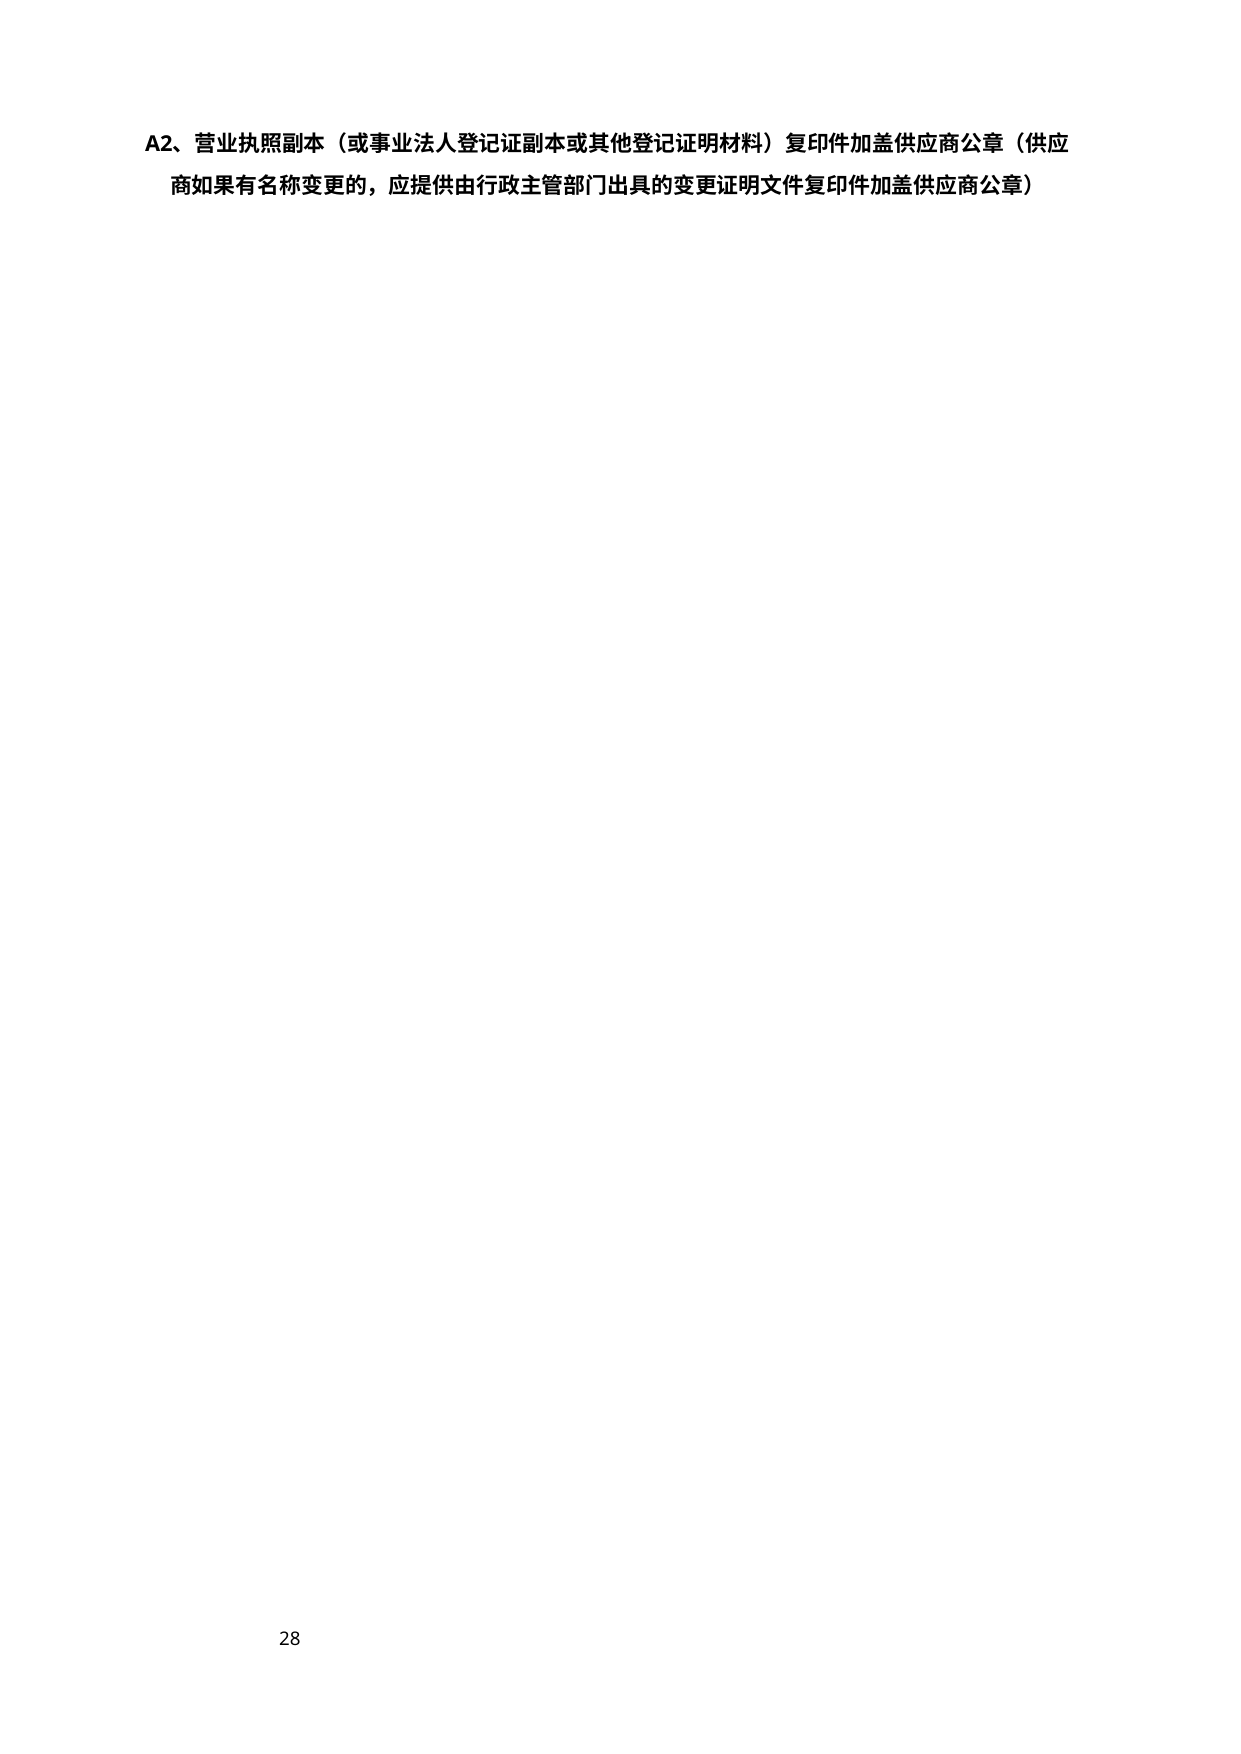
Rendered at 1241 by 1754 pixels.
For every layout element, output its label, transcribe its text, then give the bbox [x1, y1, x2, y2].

text A2、营业执照副本（或事业法人登记证副本或其他登记证明材料）复印件加盖供应商公章（供应商如果有名称变更的，应提供由行政主管部门出具的变更证明文件复印件加盖供应商公章） [139, 118, 1075, 202]
